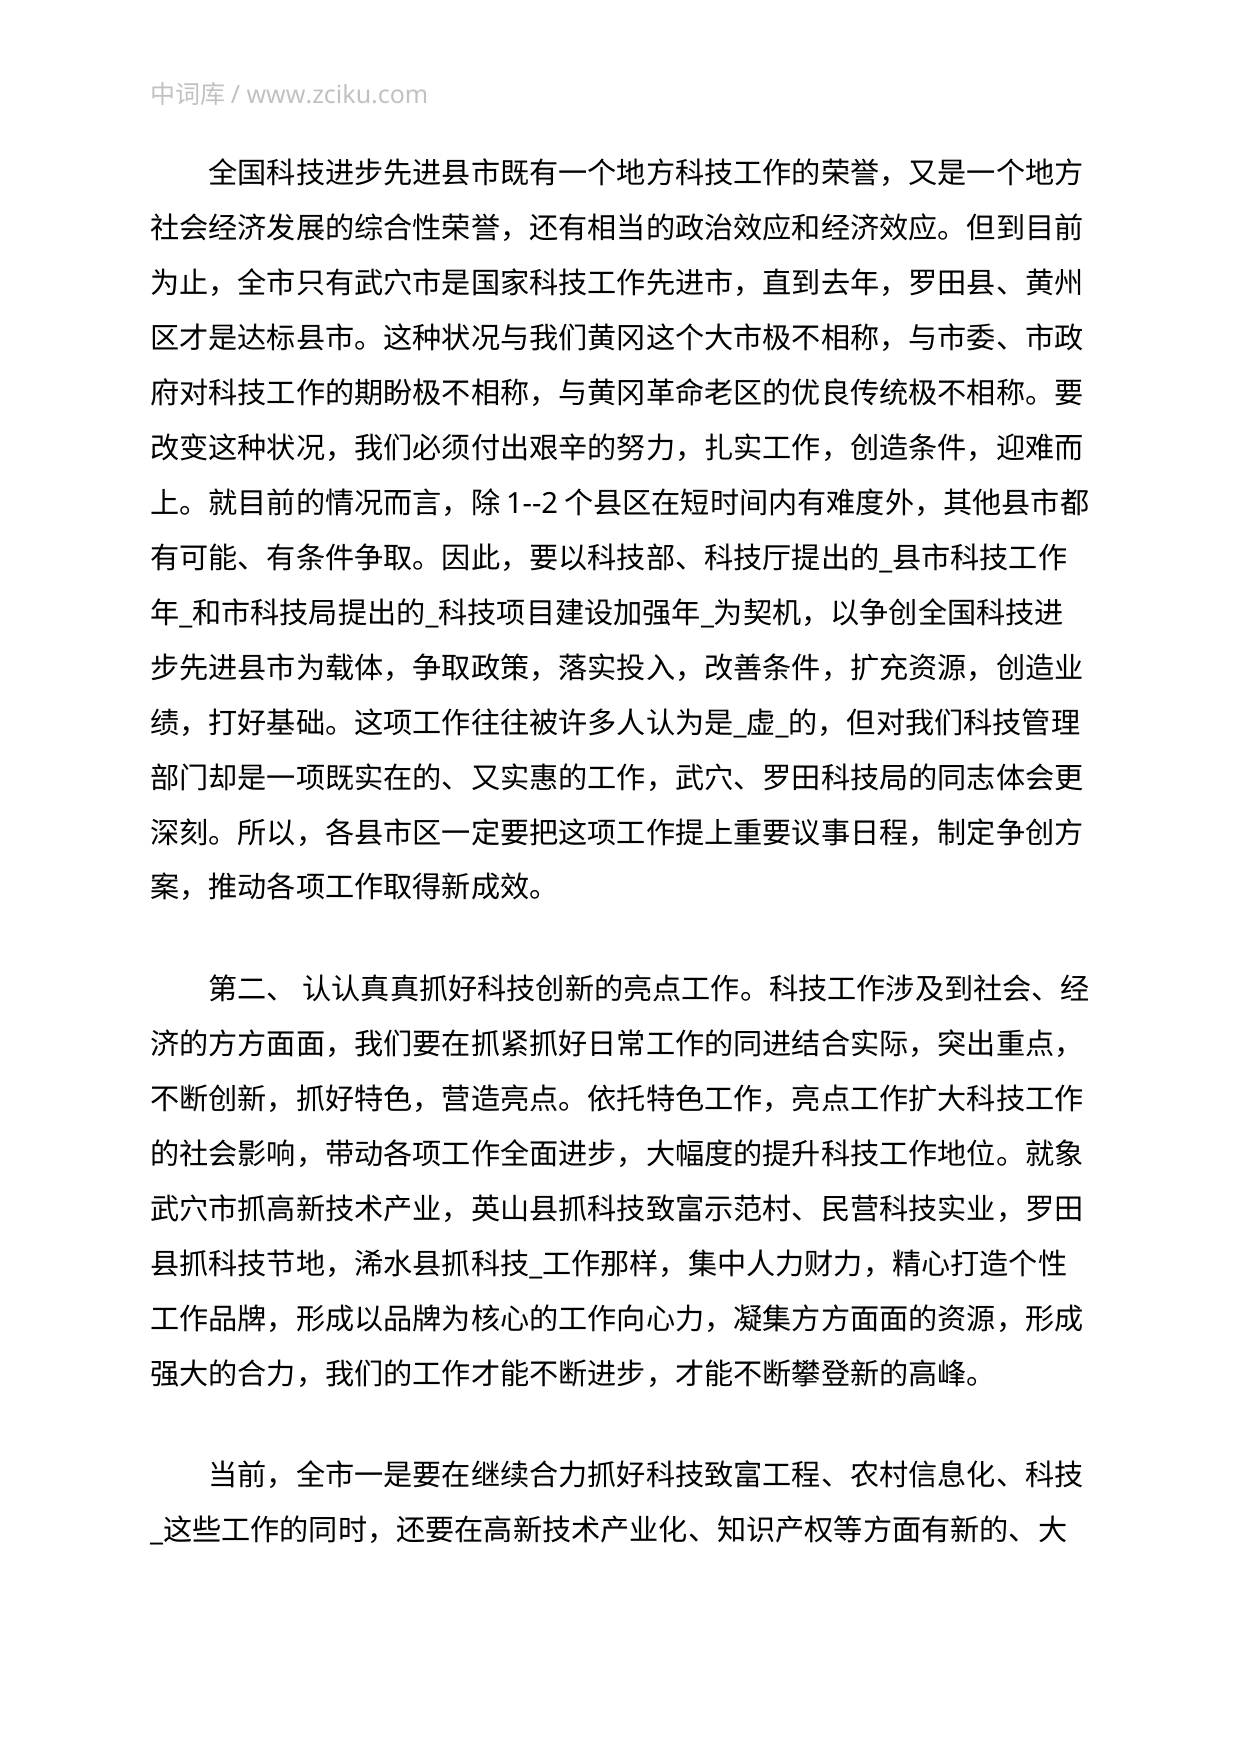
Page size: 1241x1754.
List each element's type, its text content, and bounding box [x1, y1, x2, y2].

text 全国科技进步先进县市既有一个地方科技工作的荣誉，又是一个地方社会经济发展的综合性荣誉，还有相当的政治效应和经济效应。但到目前为止，全市只有武穴市是国家科技工作先进市，直到去年，罗田县、黄州区才是达标县市。这种状况与我们黄冈这个大市极不相称，与市委、市政府对科技工作的期盼极不相称，与黄冈革命老区的优良传统极不相称。要改变这种状况，我们必须付出艰辛的努力，扎实工作，创造条件，迎难而上。就目前的情况而言，除1--2个县区在短时间内有难度外，其他县市都有可能、有条件争取。因此，要以科技部、科技厅提出的_县市科技工作年_和市科技局提出的_科技项目建设加强年_为契机，以争创全国科技进步先进县市为载体，争取政策，落实投入，改善条件，扩充资源，创造业绩，打好基础。这项工作往往被许多人认为是_虚_的，但对我们科技管理部门却是一项既实在的、又实惠的工作，武穴、罗田科技局的同志体会更深刻。所以，各县市区一定要把这项工作提上重要议事日程，制定争创方案，推动各项工作取得新成效。 [150, 150, 1090, 906]
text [150, 1452, 1090, 1549]
text 第二、 认认真真抓好科技创新的亮点工作。科技工作涉及到社会、经济的方方面面，我们要在抓紧抓好日常工作的同进结合实际，突出重点，不断创新，抓好特色，营造亮点。依托特色工作，亮点工作扩大科技工作的社会影响，带动各项工作全面进步，大幅度的提升科技工作地位。就象武穴市抓高新技术产业，英山县抓科技致富示范村、民营科技实业，罗田县抓科技节地，浠水县抓科技_工作那样，集中人力财力，精心打造个性工作品牌，形成以品牌为核心的工作向心力，凝集方方面面的资源，形成强大的合力，我们的工作才能不断进步，才能不断攀登新的高峰。 [150, 966, 1090, 1392]
